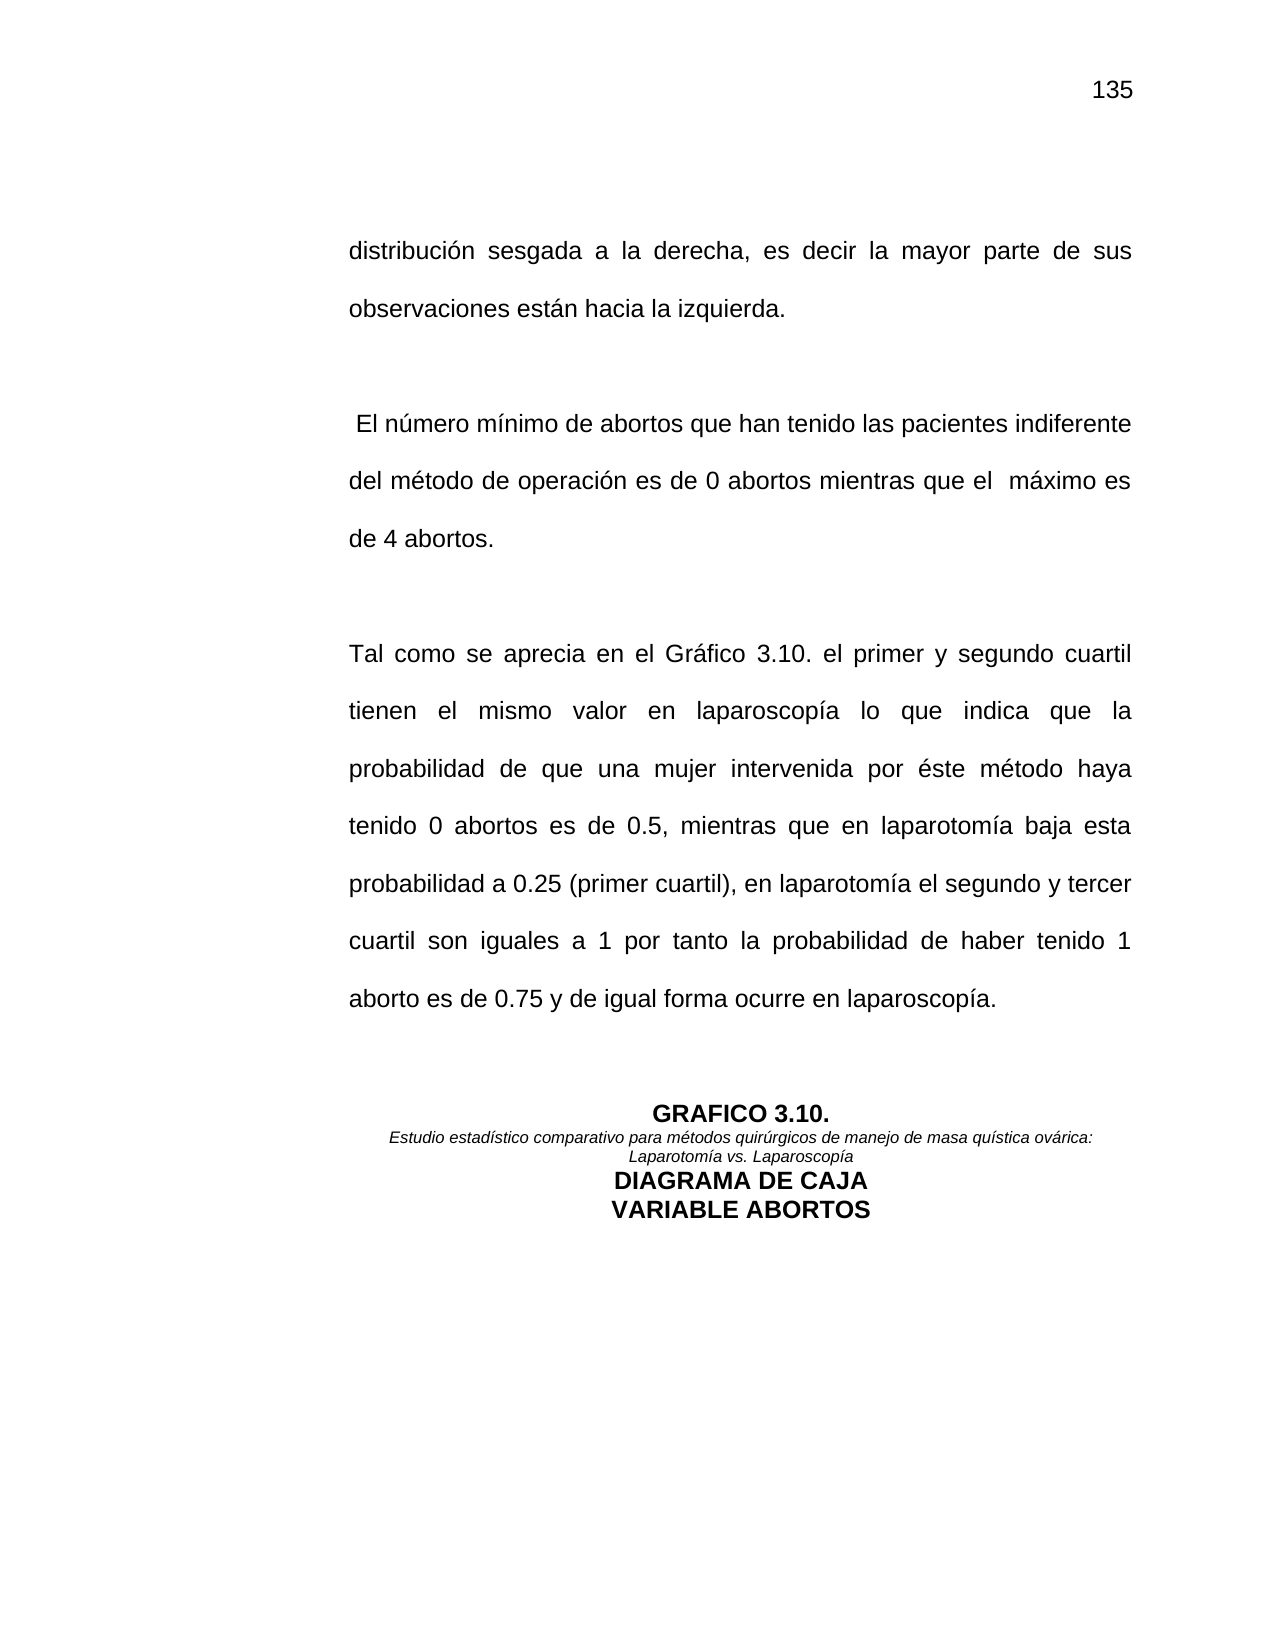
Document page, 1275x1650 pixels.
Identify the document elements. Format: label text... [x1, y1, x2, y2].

text El número mínimo de abortos que han tenido las pacientes indiferente del método de operación es de 0 abortos mientras que el máximo es de 4 abortos. [349, 409, 1133, 552]
text VARIABLE ABORTOS [349, 1194, 1133, 1223]
text Laparotomía vs. Laparoscopía [349, 1147, 1133, 1166]
text Estudio estadístico comparativo para métodos quirúrgicos de manejo de masa quística ovárica: [349, 1127, 1133, 1147]
text Tal como se aprecia en el Gráfico 3.10. el primer y segundo cuartil tienen el mismo valor en laparoscopía lo que indica que la probabilidad de que una mujer intervenida por éste método haya tenido 0 abortos es de 0.5, mientras que en laparotomía baja esta probabilidad a 0.25 (primer cuartil), en laparotomía el segundo y tercer cuartil son iguales a 1 por tanto la probabilidad de haber tenido 1 aborto es de 0.75 y de igual forma ocurre en laparoscopía. [349, 639, 1133, 1012]
text DIAGRAMA DE CAJA [349, 1166, 1133, 1194]
text GRAFICO 3.10. [349, 1099, 1133, 1127]
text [349, 236, 1133, 322]
